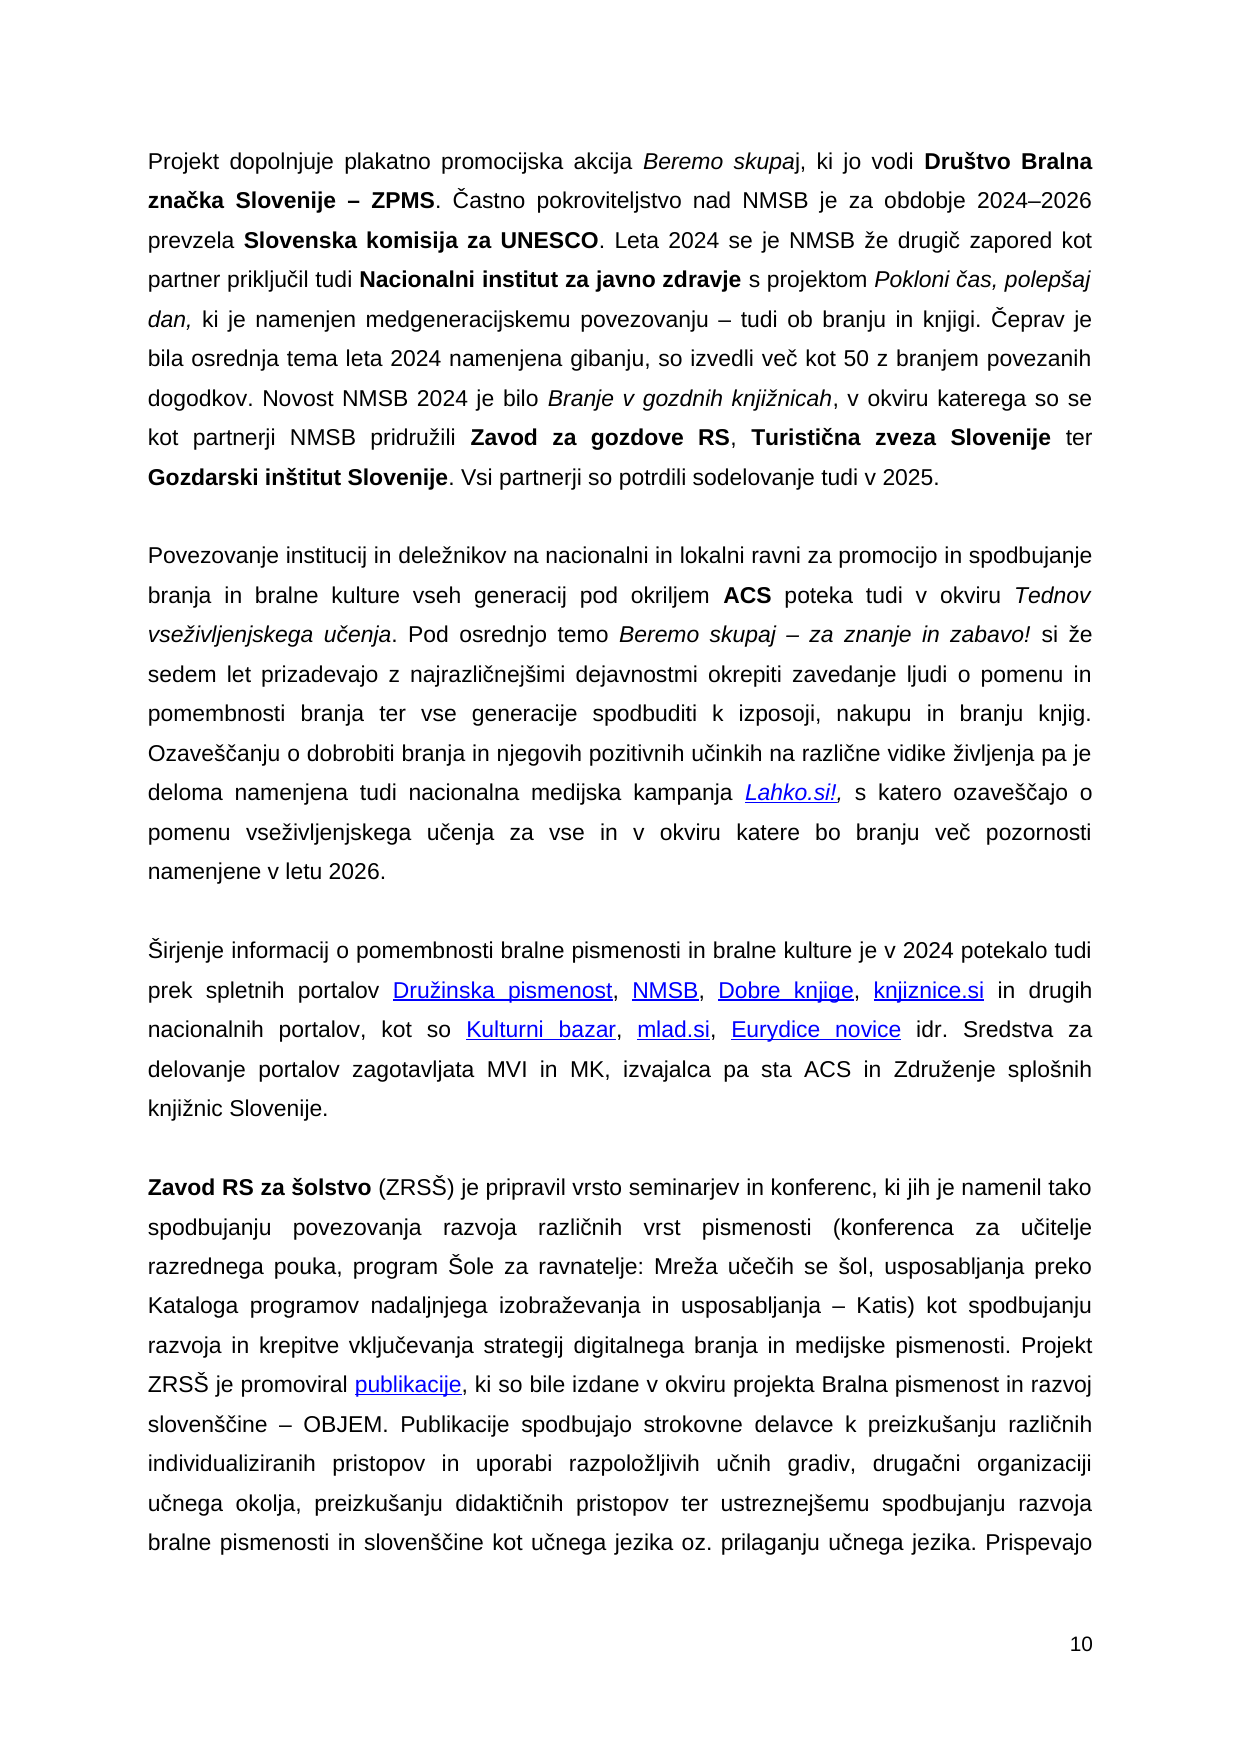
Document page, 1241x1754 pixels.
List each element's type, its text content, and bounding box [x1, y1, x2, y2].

text Povezovanje institucij in deležnikov na nacionalni in lokalni ravni za promocijo in spodbujanje branja in bralne kulture vseh generacij pod okriljem ACS poteka tudi v okviru Tednov vseživljenjskega učenja. Pod osrednjo temo Beremo skupaj – za znanje in zabavo! si že sedem let prizadevajo z najrazličnejšimi dejavnostmi okrepiti zavedanje ljudi o pomenu in pomembnosti branja ter vse generacije spodbuditi k izposoji, nakupu in branju knjig. Ozaveščanju o dobrobiti branja in njegovih pozitivnih učinkih na različne vidike življenja pa je deloma namenjena tudi nacionalna medijska kampanja Lahko.si!, s katero ozaveščajo o pomenu vseživljenjskega učenja za vse in v okviru katere bo branju več pozornosti namenjene v letu 2026. [148, 542, 1093, 884]
text Širjenje informacij o pomembnosti bralne pismenosti in bralne kulture je v 2024 potekalo tudi prek spletnih portalov Družinska pismenost, NMSB, Dobre knjige, knjiznice.si in drugih nacionalnih portalov, kot so Kulturni bazar, mlad.si, Eurydice novice idr. Sredstva za delovanje portalov zagotavljata MVI in MK, izvajalca pa sta ACS in Združenje splošnih knjižnic Slovenije. [148, 937, 1093, 1121]
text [148, 1174, 1093, 1556]
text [148, 148, 1093, 490]
